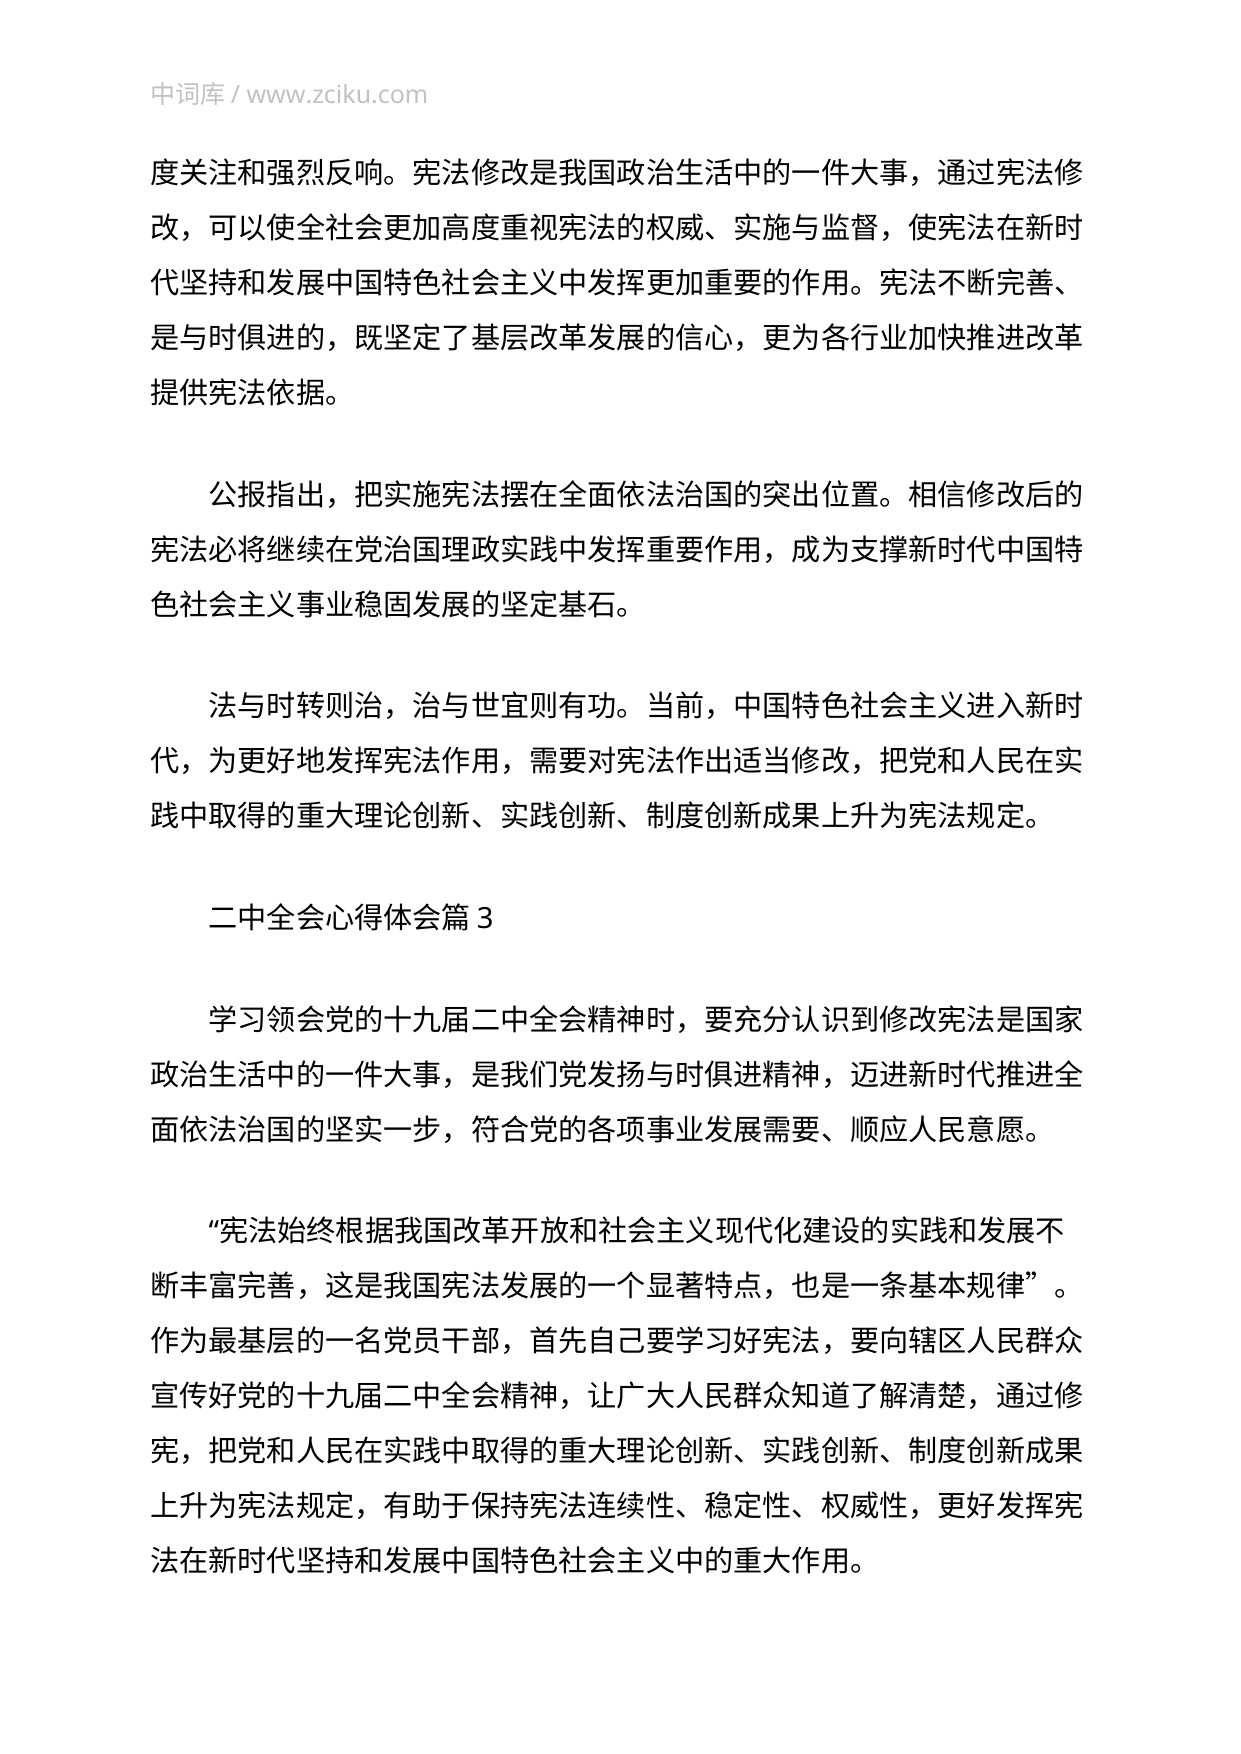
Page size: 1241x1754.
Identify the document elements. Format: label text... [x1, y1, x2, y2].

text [150, 150, 1090, 412]
text 法与时转则治，治与世宜则有功。当前，中国特色社会主义进入新时代，为更好地发挥宪法作用，需要对宪法作出适当修改，把党和人民在实践中取得的重大理论创新、实践创新、制度创新成果上升为宪法规定。 [150, 683, 1090, 835]
text 二中全会心得体会篇3 [150, 894, 1090, 937]
text 学习领会党的十九届二中全会精神时，要充分认识到修改宪法是国家政治生活中的一件大事，是我们党发扬与时俱进精神，迈进新时代推进全面依法治国的坚实一步，符合党的各项事业发展需要、顺应人民意愿。 [150, 996, 1090, 1148]
text 公报指出，把实施宪法摆在全面依法治国的突出位置。相信修改后的宪法必将继续在党治国理政实践中发挥重要作用，成为支撑新时代中国特色社会主义事业稳固发展的坚定基石。 [150, 471, 1090, 623]
text “宪法始终根据我国改革开放和社会主义现代化建设的实践和发展不断丰富完善，这是我国宪法发展的一个显著特点，也是一条基本规律”。作为最基层的一名党员干部，首先自己要学习好宪法，要向辖区人民群众宣传好党的十九届二中全会精神，让广大人民群众知道了解清楚，通过修宪，把党和人民在实践中取得的重大理论创新、实践创新、制度创新成果上升为宪法规定，有助于保持宪法连续性、稳定性、权威性，更好发挥宪法在新时代坚持和发展中国特色社会主义中的重大作用。 [150, 1208, 1090, 1580]
